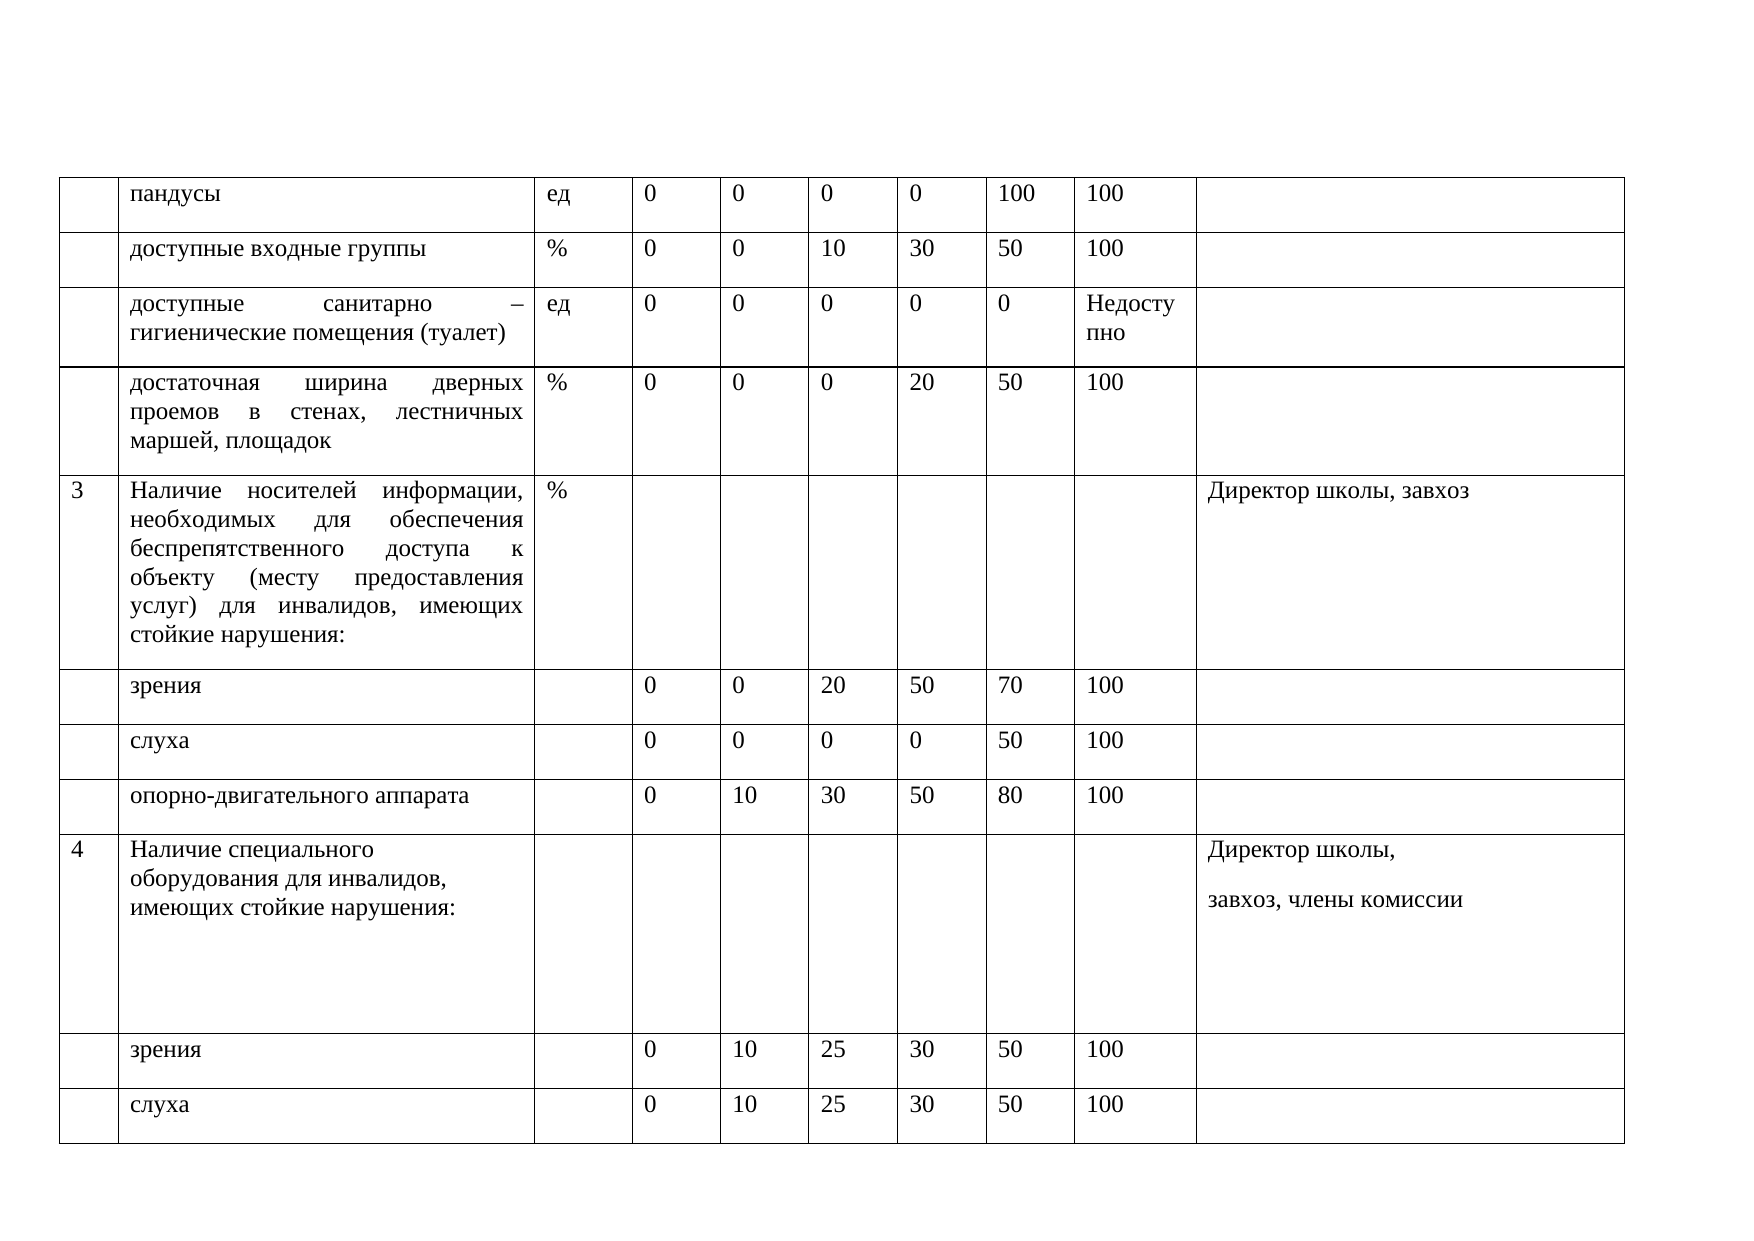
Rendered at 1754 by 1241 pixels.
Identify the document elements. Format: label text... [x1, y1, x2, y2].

table_cell 30 [898, 1034, 986, 1088]
table_cell [60, 1089, 118, 1143]
table_cell 0 [721, 288, 808, 366]
table_cell [1075, 476, 1196, 669]
table_cell 70 [987, 670, 1074, 724]
table_cell [1197, 1034, 1624, 1088]
table_cell [1197, 178, 1624, 232]
table_cell зрения [119, 670, 534, 724]
table_cell 100 [1075, 178, 1196, 232]
table_cell опорно-двигательного аппарата [119, 780, 534, 833]
table_cell 10 [809, 233, 897, 287]
table_cell 80 [987, 780, 1074, 833]
table_cell 0 [633, 233, 720, 287]
table_cell доступные санитарно – гигиенические помещения (туалет) [119, 288, 534, 366]
table_cell [535, 835, 632, 1033]
table_cell 50 [987, 368, 1074, 474]
table_cell 10 [721, 1089, 808, 1143]
table_cell [809, 835, 897, 1033]
table_cell [535, 780, 632, 833]
table_cell 4 [60, 835, 118, 1033]
table_cell 50 [898, 780, 986, 833]
table_cell доступные входные группы [119, 233, 534, 287]
table_cell [898, 476, 986, 669]
table_cell [1197, 725, 1624, 779]
table_cell Директор школы, завхоз, члены комиссии [1197, 835, 1624, 1033]
table_cell 100 [1075, 1089, 1196, 1143]
table_cell 30 [898, 1089, 986, 1143]
table_cell % [535, 368, 632, 474]
table_cell [987, 476, 1074, 669]
table_cell 3 [60, 476, 118, 669]
table_cell 10 [721, 780, 808, 833]
table_cell [1197, 780, 1624, 833]
table_cell 50 [898, 670, 986, 724]
table_cell [987, 835, 1074, 1033]
table_cell [633, 476, 720, 669]
table_cell 0 [633, 178, 720, 232]
table_cell 0 [721, 233, 808, 287]
table_cell 0 [633, 780, 720, 833]
table_cell [809, 476, 897, 669]
table_cell [1197, 1089, 1624, 1143]
table_cell зрения [119, 1034, 534, 1088]
table_cell [60, 725, 118, 779]
table_cell 0 [633, 670, 720, 724]
table_cell 0 [633, 288, 720, 366]
table_cell пандусы [119, 178, 534, 232]
table_cell 100 [1075, 780, 1196, 833]
table_cell 0 [633, 1034, 720, 1088]
table_cell 100 [1075, 725, 1196, 779]
table_cell 30 [809, 780, 897, 833]
table_cell 0 [809, 178, 897, 232]
table_cell [535, 725, 632, 779]
table_cell [1075, 835, 1196, 1033]
table_cell 0 [898, 178, 986, 232]
table_cell 0 [633, 1089, 720, 1143]
table_cell Недоступно [1075, 288, 1196, 366]
table_cell 0 [721, 368, 808, 474]
table_cell [535, 670, 632, 724]
table_cell 0 [809, 368, 897, 474]
table_cell слуха [119, 1089, 534, 1143]
table_cell 100 [1075, 670, 1196, 724]
table_cell [60, 288, 118, 366]
table_cell [721, 476, 808, 669]
table_cell [60, 233, 118, 287]
table_cell ед [535, 178, 632, 232]
table_cell [721, 835, 808, 1033]
table_cell Директор школы, завхоз [1197, 476, 1624, 669]
table_cell [1197, 368, 1624, 474]
table_cell [60, 178, 118, 232]
table_cell 25 [809, 1034, 897, 1088]
table_cell Наличие специального оборудования для инвалидов, имеющих стойкие нарушения: [119, 835, 534, 1033]
table_cell 0 [721, 178, 808, 232]
table_cell 100 [1075, 368, 1196, 474]
table_cell Наличие носителей информации, необходимых для обеспечения беспрепятственного доступа к объекту (месту предоставления услуг) для инвалидов, имеющих стойкие нарушения: [119, 476, 534, 669]
table_cell 50 [987, 1089, 1074, 1143]
table_cell [1197, 288, 1624, 366]
table_cell [1197, 233, 1624, 287]
table_cell [60, 1034, 118, 1088]
table_cell 0 [809, 288, 897, 366]
table_cell 0 [898, 725, 986, 779]
table_cell 0 [633, 725, 720, 779]
table_cell % [535, 233, 632, 287]
table_cell 0 [633, 368, 720, 474]
table_cell 0 [898, 288, 986, 366]
table_cell 20 [809, 670, 897, 724]
table_cell 50 [987, 1034, 1074, 1088]
table_cell [60, 368, 118, 474]
table_cell 50 [987, 233, 1074, 287]
table_cell [898, 835, 986, 1033]
table_cell 100 [987, 178, 1074, 232]
table_cell 0 [987, 288, 1074, 366]
table_cell 50 [987, 725, 1074, 779]
table_cell ед [535, 288, 632, 366]
table_cell [535, 1034, 632, 1088]
table_cell 30 [898, 233, 986, 287]
table_cell [633, 835, 720, 1033]
table_cell достаточная ширина дверных проемов в стенах, лестничных маршей, площадок [119, 368, 534, 474]
table_cell [1197, 670, 1624, 724]
table_cell 0 [721, 725, 808, 779]
table_cell 10 [721, 1034, 808, 1088]
table_cell 25 [809, 1089, 897, 1143]
table_cell [535, 1089, 632, 1143]
table_cell % [535, 476, 632, 669]
table_cell 100 [1075, 1034, 1196, 1088]
table_cell слуха [119, 725, 534, 779]
table_cell [60, 670, 118, 724]
table_cell 100 [1075, 233, 1196, 287]
table_cell [60, 780, 118, 833]
table_cell 20 [898, 368, 986, 474]
table_cell 0 [809, 725, 897, 779]
table_cell 0 [721, 670, 808, 724]
